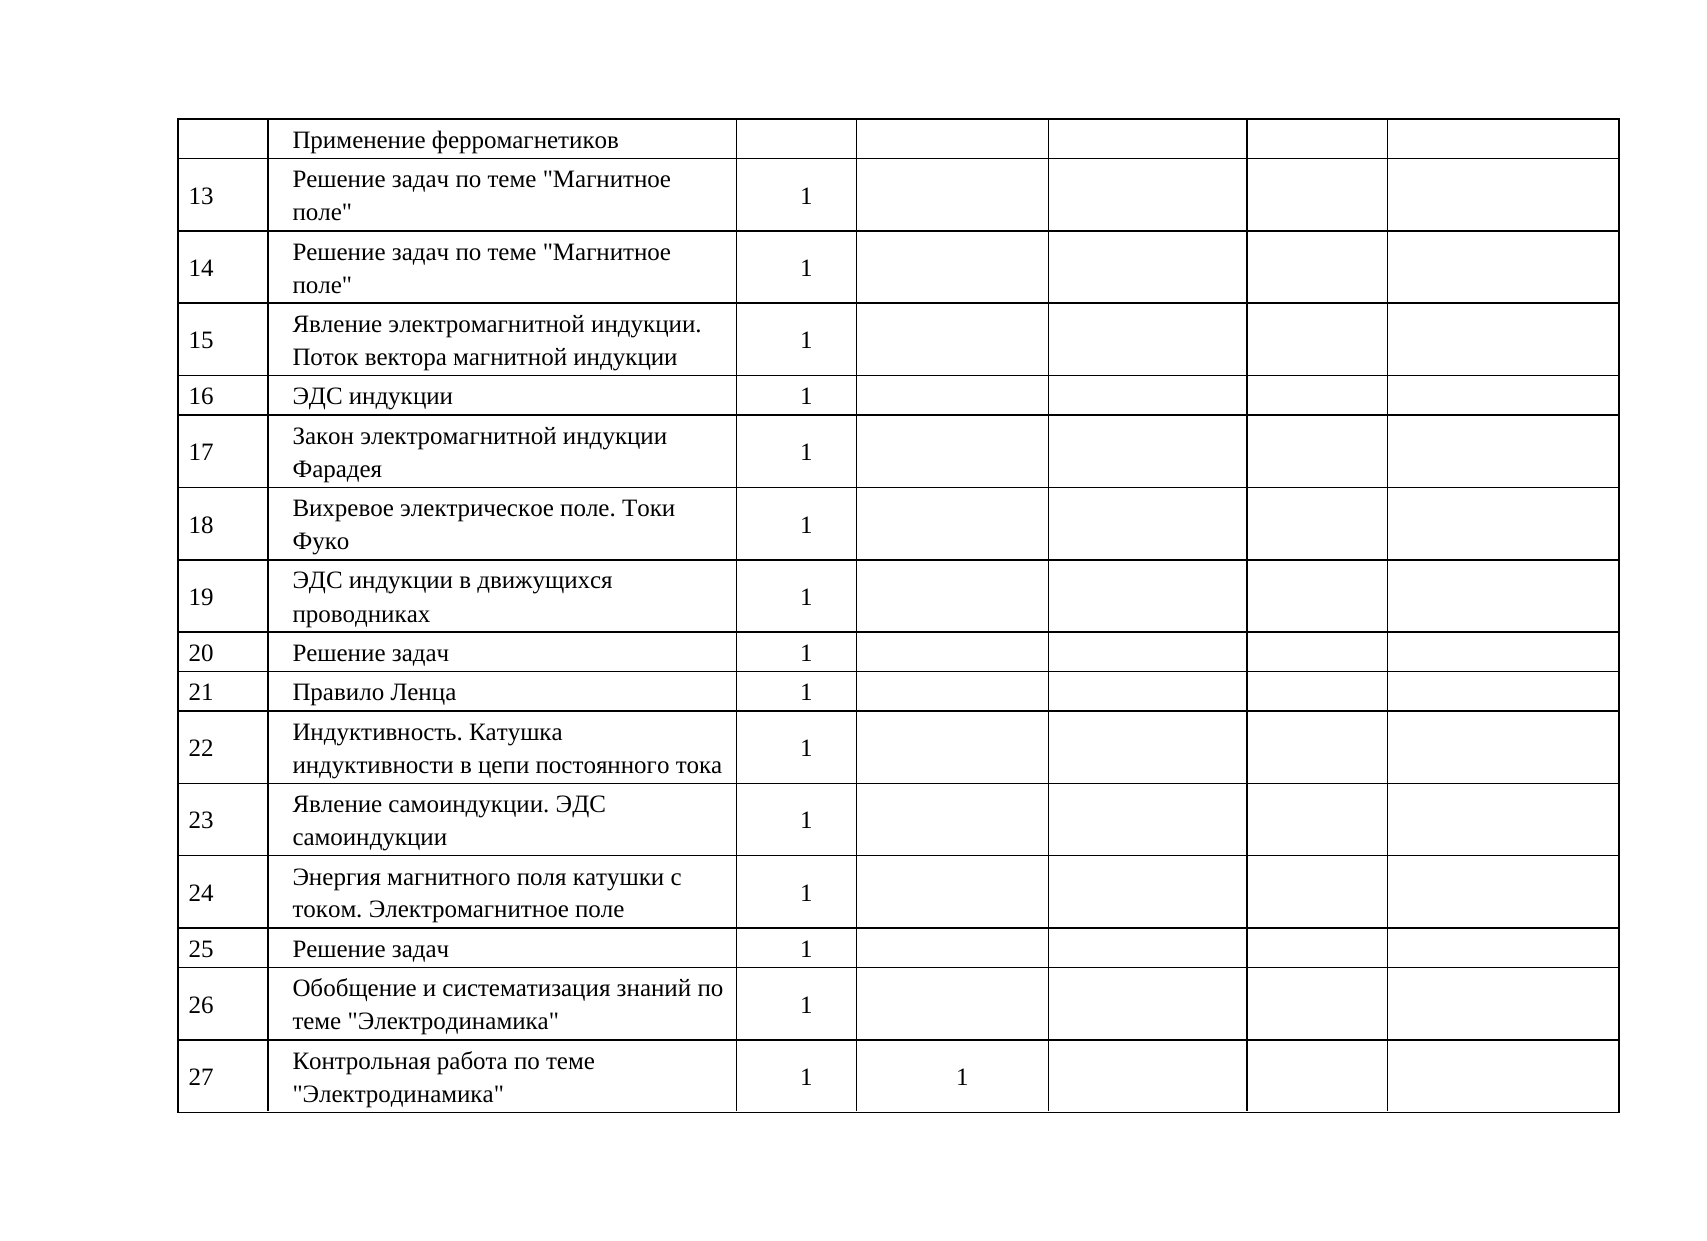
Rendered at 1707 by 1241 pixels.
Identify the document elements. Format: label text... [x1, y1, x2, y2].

table_cell 22 [179, 712, 267, 782]
table_cell [1388, 232, 1618, 302]
table_cell [1049, 488, 1246, 559]
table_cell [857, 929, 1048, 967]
table_cell [857, 304, 1048, 375]
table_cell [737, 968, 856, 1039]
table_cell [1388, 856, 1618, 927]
table_cell [1248, 712, 1387, 782]
table_cell 1 [737, 232, 856, 302]
table_cell ЭДС индукции [269, 376, 736, 414]
table_cell [857, 672, 1048, 710]
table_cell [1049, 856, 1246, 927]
table_cell [1049, 232, 1246, 302]
table_cell [857, 561, 1048, 631]
table_cell 17 [179, 416, 267, 486]
table_cell 12 [179, 120, 267, 157]
table_cell [1049, 376, 1246, 414]
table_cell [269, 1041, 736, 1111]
table_cell [1248, 159, 1387, 230]
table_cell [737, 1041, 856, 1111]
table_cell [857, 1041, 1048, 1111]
table_cell [1248, 304, 1387, 375]
table_cell 16 [179, 376, 267, 414]
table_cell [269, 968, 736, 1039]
table_cell [1388, 159, 1618, 230]
table_cell [1049, 304, 1246, 375]
table_cell Решение задач [269, 633, 736, 671]
table_cell 23 [179, 784, 267, 855]
table_cell 1 [737, 159, 856, 230]
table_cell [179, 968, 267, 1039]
table_cell [1388, 376, 1618, 414]
table_cell 21 [179, 672, 267, 710]
table_cell 1 [737, 120, 856, 157]
table_cell [1388, 633, 1618, 671]
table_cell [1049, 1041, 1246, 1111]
table_cell [857, 784, 1048, 855]
table_cell 1 [737, 376, 856, 414]
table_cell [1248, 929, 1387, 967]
table_cell [1248, 232, 1387, 302]
table_cell [857, 232, 1048, 302]
table_cell [857, 712, 1048, 782]
table_cell [1388, 488, 1618, 559]
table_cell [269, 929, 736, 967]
table_cell [857, 416, 1048, 486]
table_cell [1248, 784, 1387, 855]
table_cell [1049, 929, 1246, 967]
table_cell 13 [179, 159, 267, 230]
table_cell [269, 120, 736, 157]
table_cell 20 [179, 633, 267, 671]
table_cell 14 [179, 232, 267, 302]
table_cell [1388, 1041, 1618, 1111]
table_cell 1 [737, 784, 856, 855]
table_cell Энергия магнитного поля катушки с током. Электромагнитное поле [269, 856, 736, 927]
table_cell [1248, 633, 1387, 671]
table_cell Закон электромагнитной индукции Фарадея [269, 416, 736, 486]
table_cell 1 [737, 416, 856, 486]
table_cell [857, 376, 1048, 414]
table_cell Явление самоиндукции. ЭДС самоиндукции [269, 784, 736, 855]
table_cell [857, 120, 1048, 157]
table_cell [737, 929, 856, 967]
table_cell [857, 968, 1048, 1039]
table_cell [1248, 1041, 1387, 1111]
table_cell 1 [737, 561, 856, 631]
table_cell [1388, 120, 1618, 157]
table_cell 1 [737, 304, 856, 375]
table_cell [1049, 561, 1246, 631]
table_cell 1 [737, 712, 856, 782]
table_cell ЭДС индукции в движущихся проводниках [269, 561, 736, 631]
table_cell [1248, 120, 1387, 157]
table_cell [1049, 784, 1246, 855]
table_cell [1388, 784, 1618, 855]
table_cell [857, 159, 1048, 230]
table_cell Индуктивность. Катушка индуктивности в цепи постоянного тока [269, 712, 736, 782]
table_cell [1049, 672, 1246, 710]
table_cell [857, 856, 1048, 927]
table_cell Правило Ленца [269, 672, 736, 710]
table_cell 1 [737, 633, 856, 671]
table_cell 1 [737, 672, 856, 710]
table_cell [1388, 672, 1618, 710]
table_cell [1049, 120, 1246, 157]
table_cell [1388, 416, 1618, 486]
table_cell [1388, 561, 1618, 631]
table_cell Вихревое электрическое поле. Токи Фуко [269, 488, 736, 559]
table_cell [1049, 633, 1246, 671]
table_cell [857, 633, 1048, 671]
table_cell 24 [179, 856, 267, 927]
table_cell [1049, 159, 1246, 230]
table_cell [1248, 416, 1387, 486]
table_cell 1 [737, 856, 856, 927]
table_cell Решение задач по теме "Магнитное поле" [269, 159, 736, 230]
table_cell [1248, 561, 1387, 631]
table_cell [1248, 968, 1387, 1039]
table_cell 1 [737, 488, 856, 559]
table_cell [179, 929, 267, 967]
table_cell [1248, 488, 1387, 559]
table_cell [1049, 712, 1246, 782]
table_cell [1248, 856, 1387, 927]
table_cell [1049, 416, 1246, 486]
table_cell 19 [179, 561, 267, 631]
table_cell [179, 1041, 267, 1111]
table_cell [1388, 304, 1618, 375]
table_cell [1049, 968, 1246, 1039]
table_cell 15 [179, 304, 267, 375]
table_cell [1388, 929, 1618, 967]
table_cell [1388, 712, 1618, 782]
table_cell [1248, 672, 1387, 710]
table_cell 18 [179, 488, 267, 559]
table_cell Решение задач по теме "Магнитное поле" [269, 232, 736, 302]
table_cell Явление электромагнитной индукции. Поток вектора магнитной индукции [269, 304, 736, 375]
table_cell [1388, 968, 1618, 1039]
table_cell [857, 488, 1048, 559]
table_cell [1248, 376, 1387, 414]
